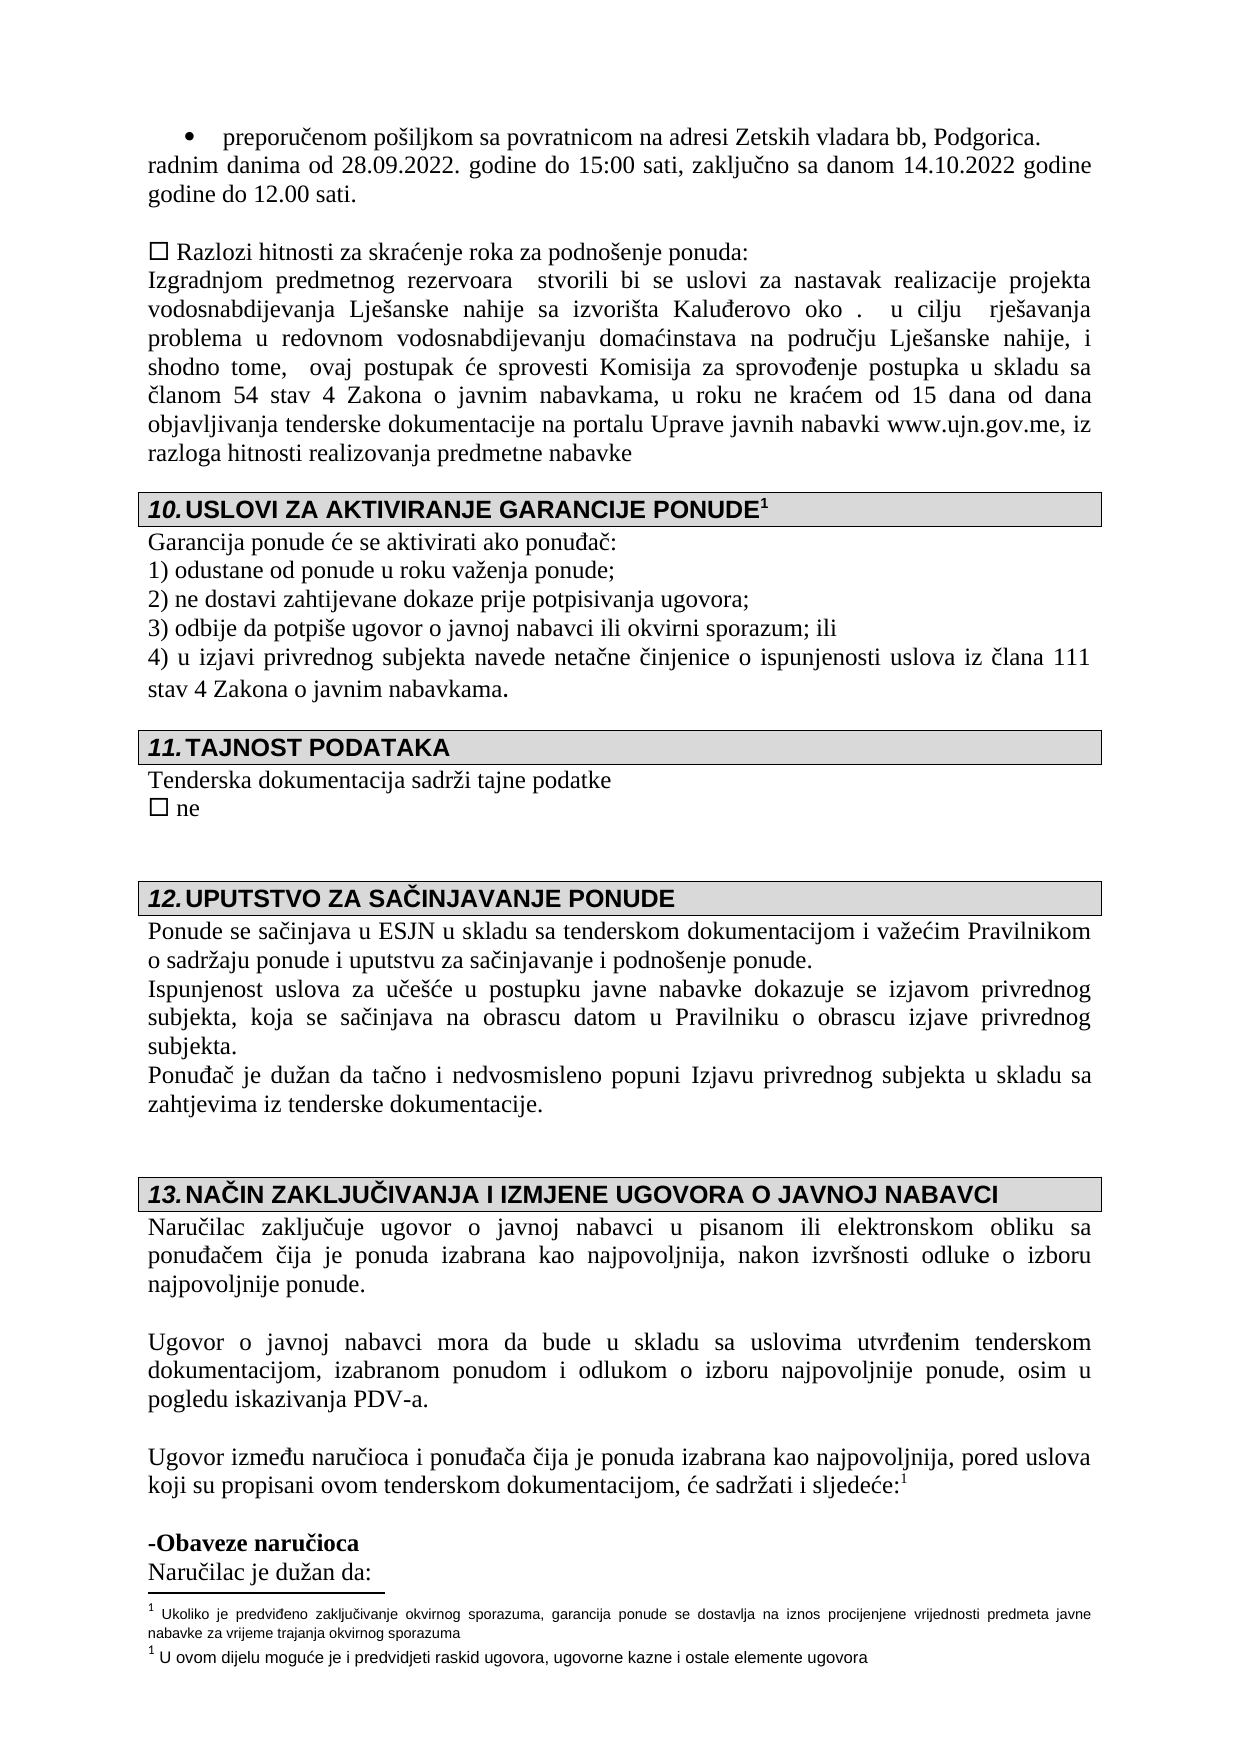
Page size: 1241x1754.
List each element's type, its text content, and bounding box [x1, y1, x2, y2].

text Naručilac zaključuje ugovor o javnoj nabavci u pisanom ili elektronskom obliku sa ponuđačem čija je ponuda izabrana kao najpovoljnija, nakon izvršnosti odluke o izboru najpovoljnije ponude. [148, 1212, 1092, 1298]
text -Obaveze naručioca [148, 1528, 1092, 1557]
text Ponuđač je dužan da tačno i nedvosmisleno popuni Izjavu privrednog subjekta u skladu sa zahtjevima iz tenderske dokumentacije. [148, 1060, 1092, 1117]
text 4) u izjavi privrednog subjekta navede netačne činjenice o ispunjenosti uslova iz člana 111 stav 4 Zakona o javnim nabavkama. [148, 642, 1092, 705]
list USLOVI ZA AKTIVIRANJE GARANCIJE PONUDE [139, 493, 1101, 526]
text Tenderska dokumentacija sadrži tajne podatke [148, 765, 1092, 793]
text Garancija ponude će se aktivirati ako ponuđač: [148, 527, 1092, 556]
text radnim danima od 28.09.2022. godine do 15:00 sati, zaključno sa danom 14.10.2022 godine godine do 12.00 sati. [148, 151, 1092, 208]
list NAČIN ZAKLJUČIVANJA I IZMJENE UGOVORA O JAVNOJ NABAVCI [139, 1178, 1101, 1211]
text Ugovor između naručioca i ponuđača čija je ponuda izabrana kao najpovoljnija, pored uslova koji su propisani ovom tenderskom dokumentacijom, će sadržati i sljedeće: [148, 1442, 1092, 1499]
text Izgradnjom predmetnog rezervoara stvorili bi se uslovi za nastavak realizacije projekta vodosnabdijevanja Lješanske nahije sa izvorišta Kaluđerovo oko . u cilju rješavanja problema u redovnom vodosnabdijevanju domaćinstava na području Lješanske nahije, i shodno tome, ovaj postupak će sprovesti Komisija za sprovođenje postupka u skladu sa članom 54 stav 4 Zakona o javnim nabavkama, u roku ne kraćem od 15 dana od dana objavljivanja tenderske dokumentacije na portalu Uprave javnih nabavki www.ujn.gov.me, iz razloga hitnosti realizovanja predmetne nabavke [148, 266, 1092, 467]
list UPUTSTVO ZA SAČINJAVANJE PONUDE [139, 882, 1101, 915]
list TAJNOST PODATAKA [139, 731, 1101, 764]
text Ispunjenost uslova za učešće u postupku javne nabavke dokazuje se izjavom privrednog subjekta, koja se sačinjava na obrascu datom u Pravilniku o obrascu izjave privrednog subjekta. [148, 974, 1092, 1060]
text 1) odustane od ponude u roku važenja ponude; [148, 556, 1092, 584]
text Naručilac je dužan da: [148, 1557, 1092, 1585]
text Ugovor o javnoj nabavci mora da bude u skladu sa uslovima utvrđenim tenderskom dokumentacijom, izabranom ponudom i odlukom o izboru najpovoljnije ponude, osim u pogledu iskazivanja PDV-a. [148, 1327, 1092, 1413]
list preporučenom pošiljkom sa povratnicom na adresi Zetskih vladara bb, Podgorica. [185, 122, 1092, 151]
text Ponude se sačinjava u ESJN u skladu sa tenderskom dokumentacijom i važećim Pravilnikom o sadržaju ponude i uputstvu za sačinjavanje i podnošenje ponude. [148, 916, 1092, 974]
text Razlozi hitnosti za skraćenje roka za podnošenje ponuda: [148, 237, 1092, 266]
text ne [148, 793, 1092, 822]
text 2) ne dostavi zahtijevane dokaze prije potpisivanja ugovora; [148, 584, 1092, 613]
text 3) odbije da potpiše ugovor o javnoj nabavci ili okvirni sporazum; ili [148, 613, 1092, 642]
